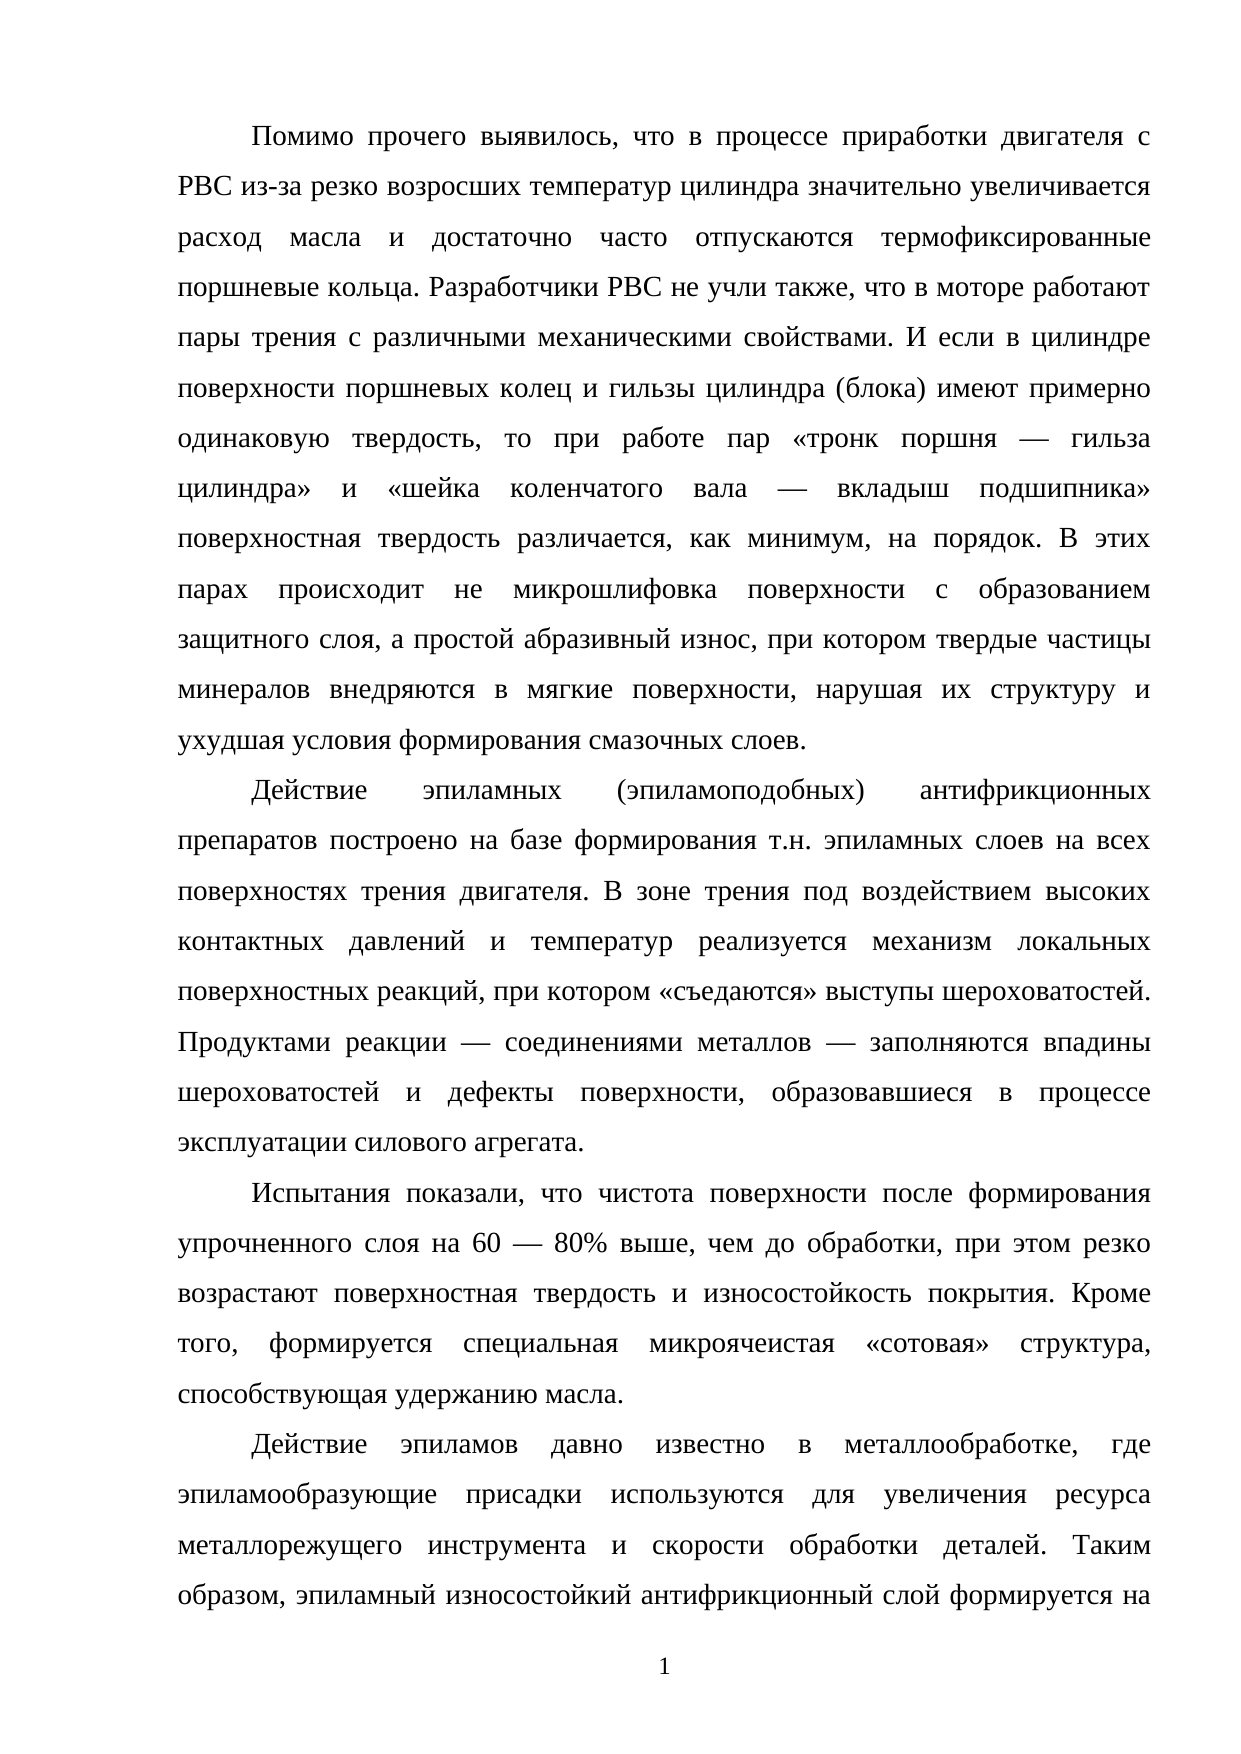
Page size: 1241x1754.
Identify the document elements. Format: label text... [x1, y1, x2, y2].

text Действие эпиламных (эпиламоподобных) антифрикционных препаратов построено на базе формирования т.н. эпиламных слоев на всех поверхностях трения двигателя. В зоне трения под воздействием высоких контактных давлений и температур реализуется механизм локальных поверхностных реакций, при котором «съедаются» выступы шероховатостей. Продуктами реакции — соединениями металлов — заполняются впадины шероховатостей и дефекты поверхности, образовавшиеся в процессе эксплуатации силового агрегата. [177, 772, 1152, 1158]
text Испытания показали, что чистота поверхности после формирования упрочненного слоя на 60 — 80% выше, чем до обработки, при этом резко возрастают поверхностная твердость и износостойкость покрытия. Кроме того, формируется специальная микроячеистая «сотовая» структура, способствующая удержанию масла. [177, 1175, 1152, 1409]
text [177, 1426, 1152, 1611]
text Помимо прочего выявилось, что в процессе приработки двигателя с РВС из-за резко возросших температур цилиндра значительно увеличивается расход масла и достаточно часто отпускаются термофиксированные поршневые кольца. Разработчики РВС не учли также, что в моторе работают пары трения с различными механическими свойствами. И если в цилиндре поверхности поршневых колец и гильзы цилиндра (блока) имеют примерно одинаковую твердость, то при работе пар «тронк поршня — гильза цилиндра» и «шейка коленчатого вала — вкладыш подшипника» поверхностная твердость различается, как минимум, на порядок. В этих парах происходит не микрошлифовка поверхности с образованием защитного слоя, а простой абразивный износ, при котором твердые частицы минералов внедряются в мягкие поверхности, нарушая их структуру и ухудшая условия формирования смазочных слоев. [177, 118, 1152, 755]
